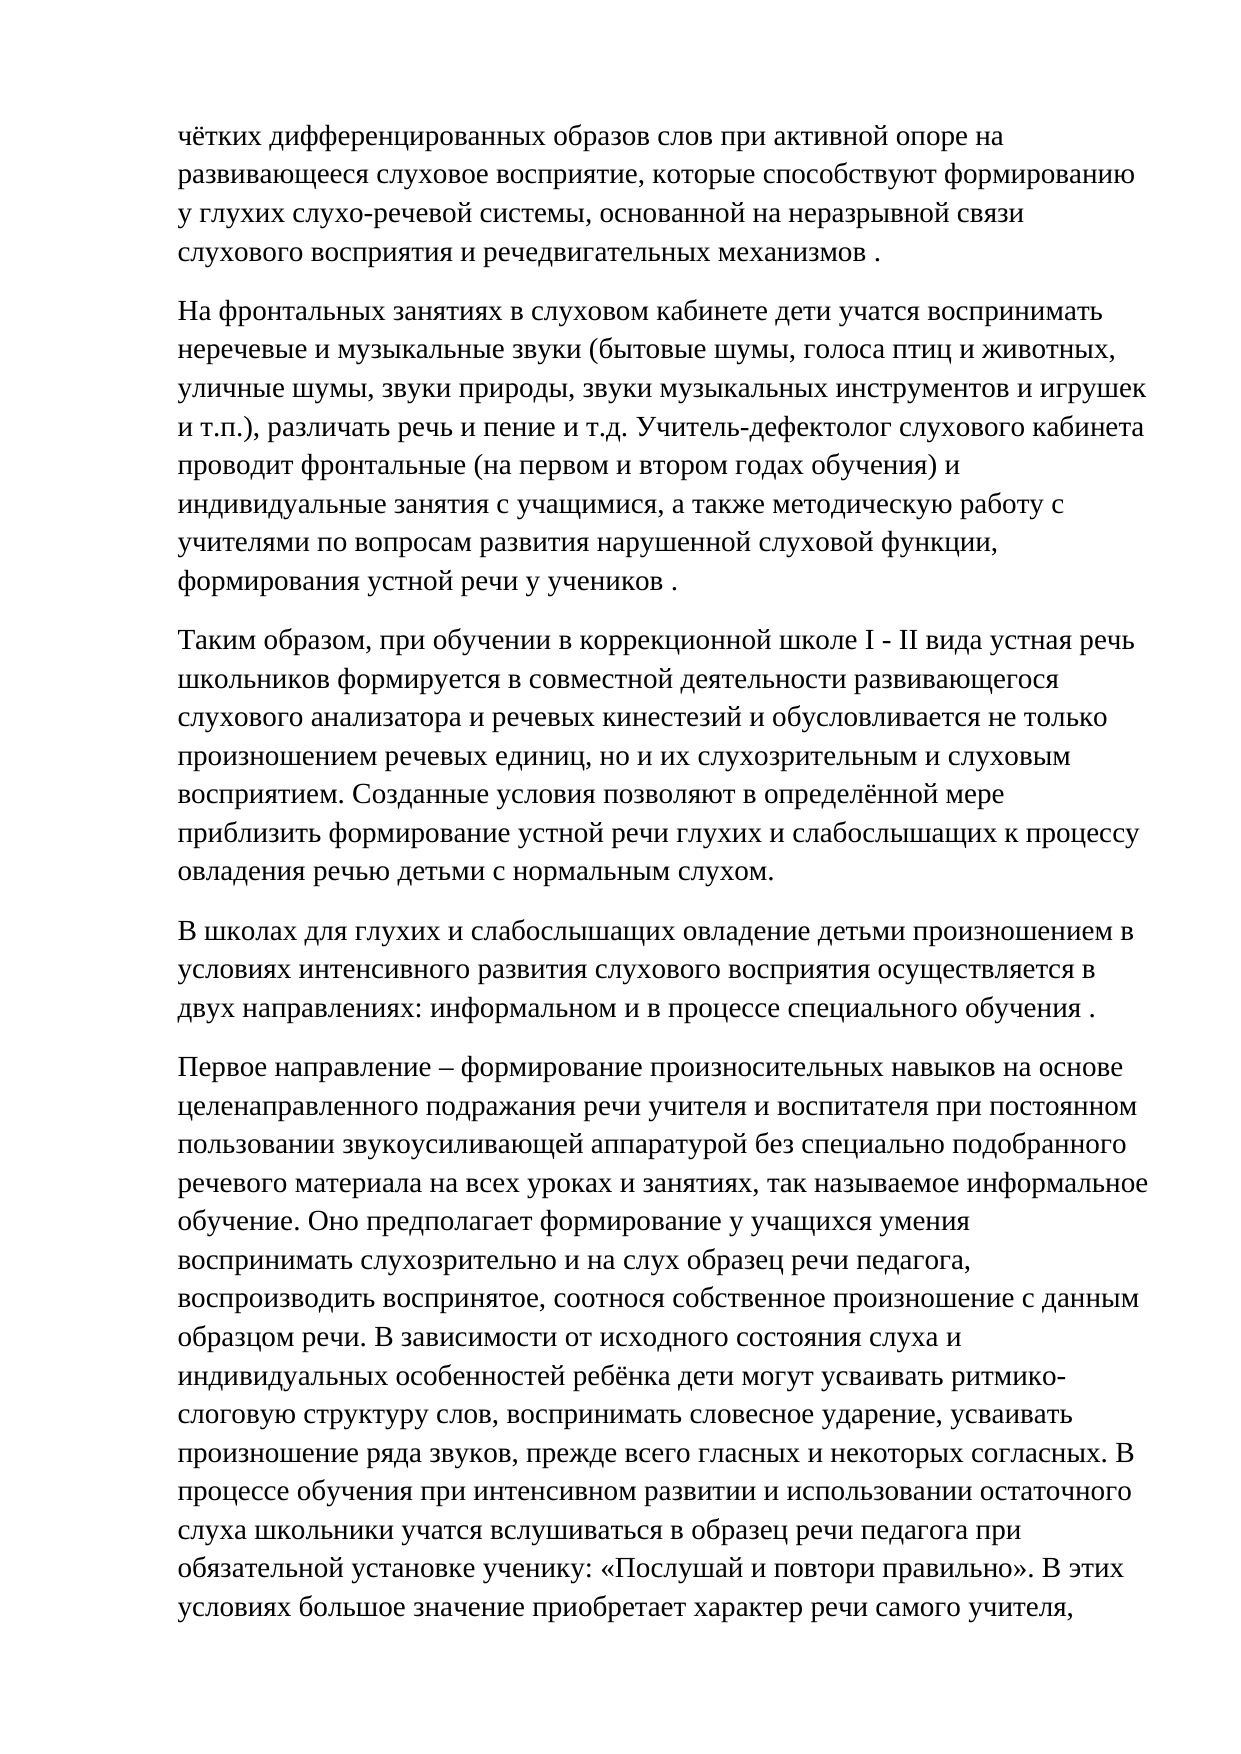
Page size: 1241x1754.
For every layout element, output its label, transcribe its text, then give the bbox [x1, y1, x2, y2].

text Таким образом, при обучении в коррекционной школе I - II вида устная речь школьников формируется в совместной деятельности развивающегося слухового анализатора и речевых кинестезий и обусловливается не только произношением речевых единиц, но и их слухозрительным и слуховым восприятием. Созданные условия позволяют в определённой мере приблизить формирование устной речи глухих и слабослышащих к процессу овладения речью детьми с нормальным слухом. [177, 622, 1152, 887]
text В школах для глухих и слабослышащих овладение детьми произношением в условиях интенсивного развития слухового восприятия осуществляется в двух направлениях: информальном и в процессе специального обучения . [177, 913, 1152, 1023]
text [177, 1049, 1152, 1622]
text На фронтальных занятиях в слуховом кабинете дети учатся воспринимать неречевые и музыкальные звуки (бытовые шумы, голоса птиц и животных, уличные шумы, звуки природы, звуки музыкальных инструментов и игрушек и т.п.), различать речь и пение и т.д. Учитель-дефектолог слухового кабинета проводит фронтальные (на первом и втором годах обучения) и индивидуальные занятия с учащимися, а также методическую работу с учителями по вопросам развития нарушенной слуховой функции, формирования устной речи у учеников . [177, 293, 1152, 596]
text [177, 118, 1152, 267]
